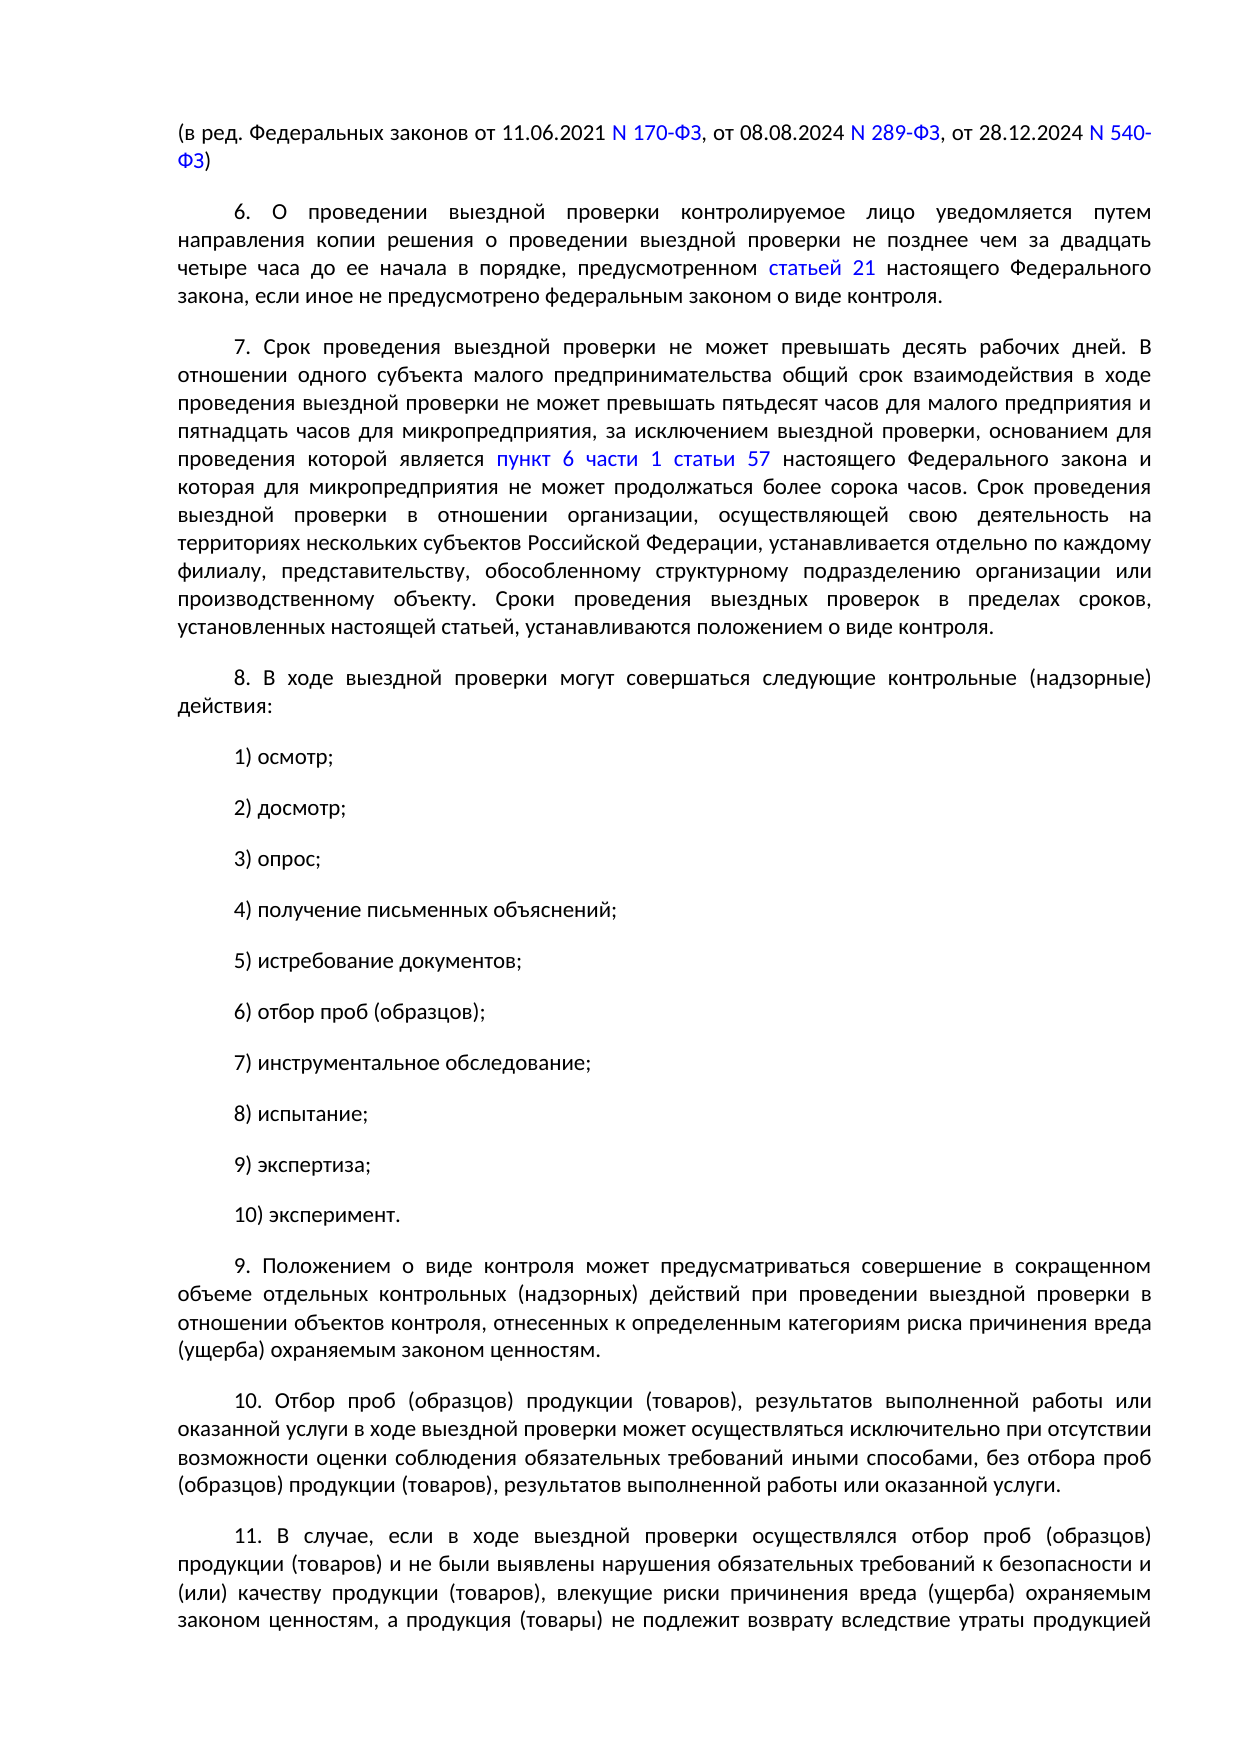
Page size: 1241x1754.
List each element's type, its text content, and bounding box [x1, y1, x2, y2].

text 5) истребование документов; [177, 946, 1152, 974]
text 8) испытание; [177, 1099, 1152, 1127]
text 9) экспертиза; [177, 1150, 1152, 1178]
text 6) отбор проб (образцов); [177, 997, 1152, 1025]
text (в ред. Федеральных законов от 11.06.2021 N 170-ФЗ, от 08.08.2024 N 289-ФЗ, от 28.12.2024 N 540-ФЗ) [177, 118, 1152, 174]
text 1) осмотр; [177, 742, 1152, 770]
text 10. Отбор проб (образцов) продукции (товаров), результатов выполненной работы или оказанной услуги в ходе выездной проверки может осуществляться исключительно при отсутствии возможности оценки соблюдения обязательных требований иными способами, без отбора проб (образцов) продукции (товаров), результатов выполненной работы или оказанной услуги. [177, 1387, 1152, 1499]
text 3) опрос; [177, 844, 1152, 872]
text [177, 1522, 1152, 1634]
text 6. О проведении выездной проверки контролируемое лицо уведомляется путем направления копии решения о проведении выездной проверки не позднее чем за двадцать четыре часа до ее начала в порядке, предусмотренном статьей 21 настоящего Федерального закона, если иное не предусмотрено федеральным законом о виде контроля. [177, 197, 1152, 309]
text 10) эксперимент. [177, 1201, 1152, 1229]
text 4) получение письменных объяснений; [177, 895, 1152, 923]
text 7) инструментальное обследование; [177, 1048, 1152, 1076]
text 7. Срок проведения выездной проверки не может превышать десять рабочих дней. В отношении одного субъекта малого предпринимательства общий срок взаимодействия в ходе проведения выездной проверки не может превышать пятьдесят часов для малого предприятия и пятнадцать часов для микропредприятия, за исключением выездной проверки, основанием для проведения которой является пункт 6 части 1 статьи 57 настоящего Федерального закона и которая для микропредприятия не может продолжаться более сорока часов. Срок проведения выездной проверки в отношении организации, осуществляющей свою деятельность на территориях нескольких субъектов Российской Федерации, устанавливается отдельно по каждому филиалу, представительству, обособленному структурному подразделению организации или производственному объекту. Сроки проведения выездных проверок в пределах сроков, установленных настоящей статьей, устанавливаются положением о виде контроля. [177, 332, 1152, 640]
text 2) досмотр; [177, 793, 1152, 821]
text 8. В ходе выездной проверки могут совершаться следующие контрольные (надзорные) действия: [177, 663, 1152, 719]
text 9. Положением о виде контроля может предусматриваться совершение в сокращенном объеме отдельных контрольных (надзорных) действий при проведении выездной проверки в отношении объектов контроля, отнесенных к определенным категориям риска причинения вреда (ущерба) охраняемым законом ценностям. [177, 1252, 1152, 1364]
